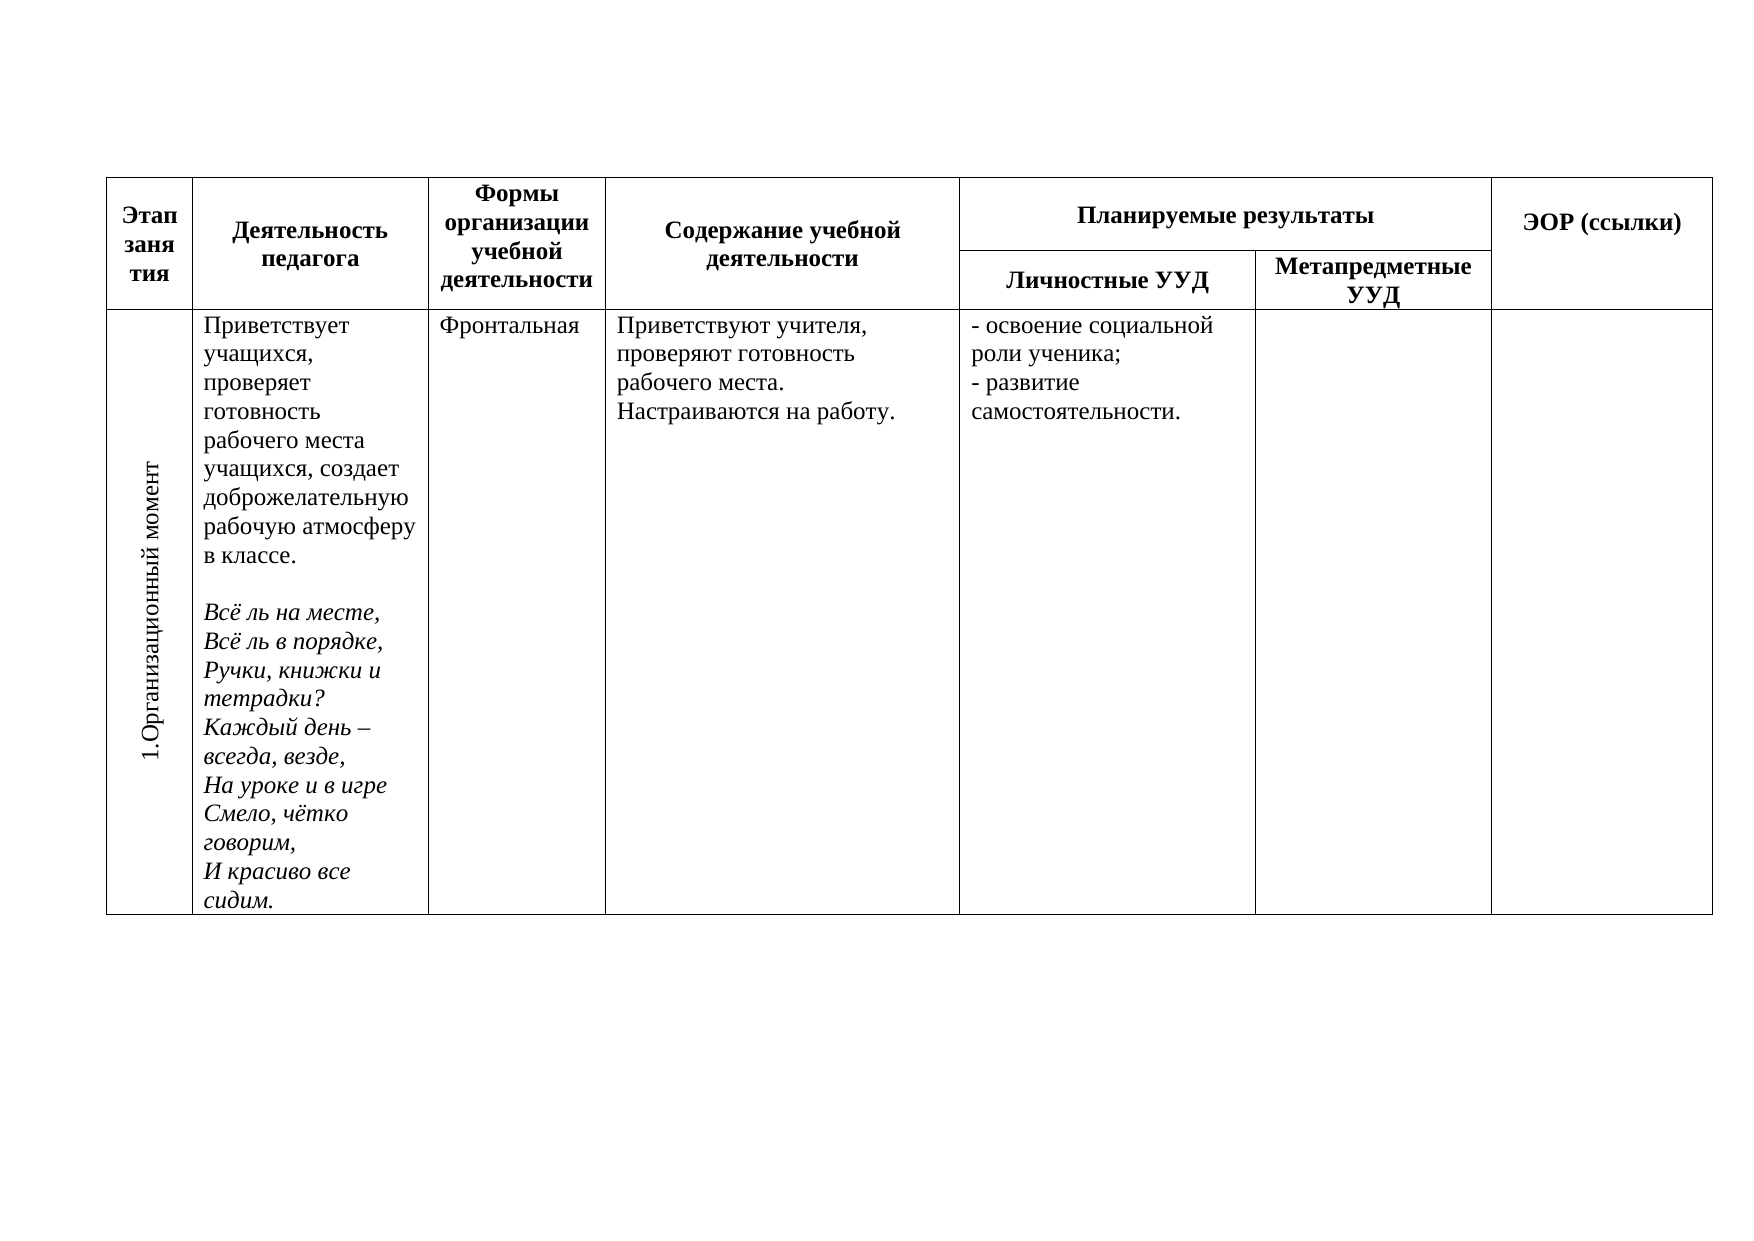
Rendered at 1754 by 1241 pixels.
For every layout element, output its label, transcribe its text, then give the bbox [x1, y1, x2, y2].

table_cell Приветствуют учителя, проверяют готовность рабочего места. Настраиваются на работу. [606, 310, 959, 913]
table_header Содержание учебной деятельности [606, 178, 959, 309]
table_cell Фронтальная [429, 310, 605, 913]
table_header Планируемые результаты [960, 178, 1491, 250]
table_cell [1492, 310, 1712, 913]
table_header Формы организации учебной деятельности [429, 178, 605, 309]
table_cell - освоение социальной роли ученика; - развитие самостоятельности. [960, 310, 1255, 913]
table_header ЭОР (ссылки) [1492, 178, 1712, 309]
table_cell Метапредметные УУД [1256, 251, 1491, 309]
table_cell [1256, 310, 1491, 913]
table_header Этап занятия [107, 178, 192, 309]
table_cell Личностные УУД [960, 251, 1255, 309]
table_header Деятельность педагога [193, 178, 428, 309]
table_cell Приветствует учащихся, проверяет готовность рабочего места учащихся, создает доброжелательную рабочую атмосферу в классе. Всё ль на месте, Всё ль в порядке, Ручки, книжки и тетрадки? Каждый день – всегда, везде, На уроке и в игре Смело, чётко говорим, И красиво все сидим. [193, 310, 428, 913]
table_cell 1.Организационный момент [107, 310, 192, 913]
